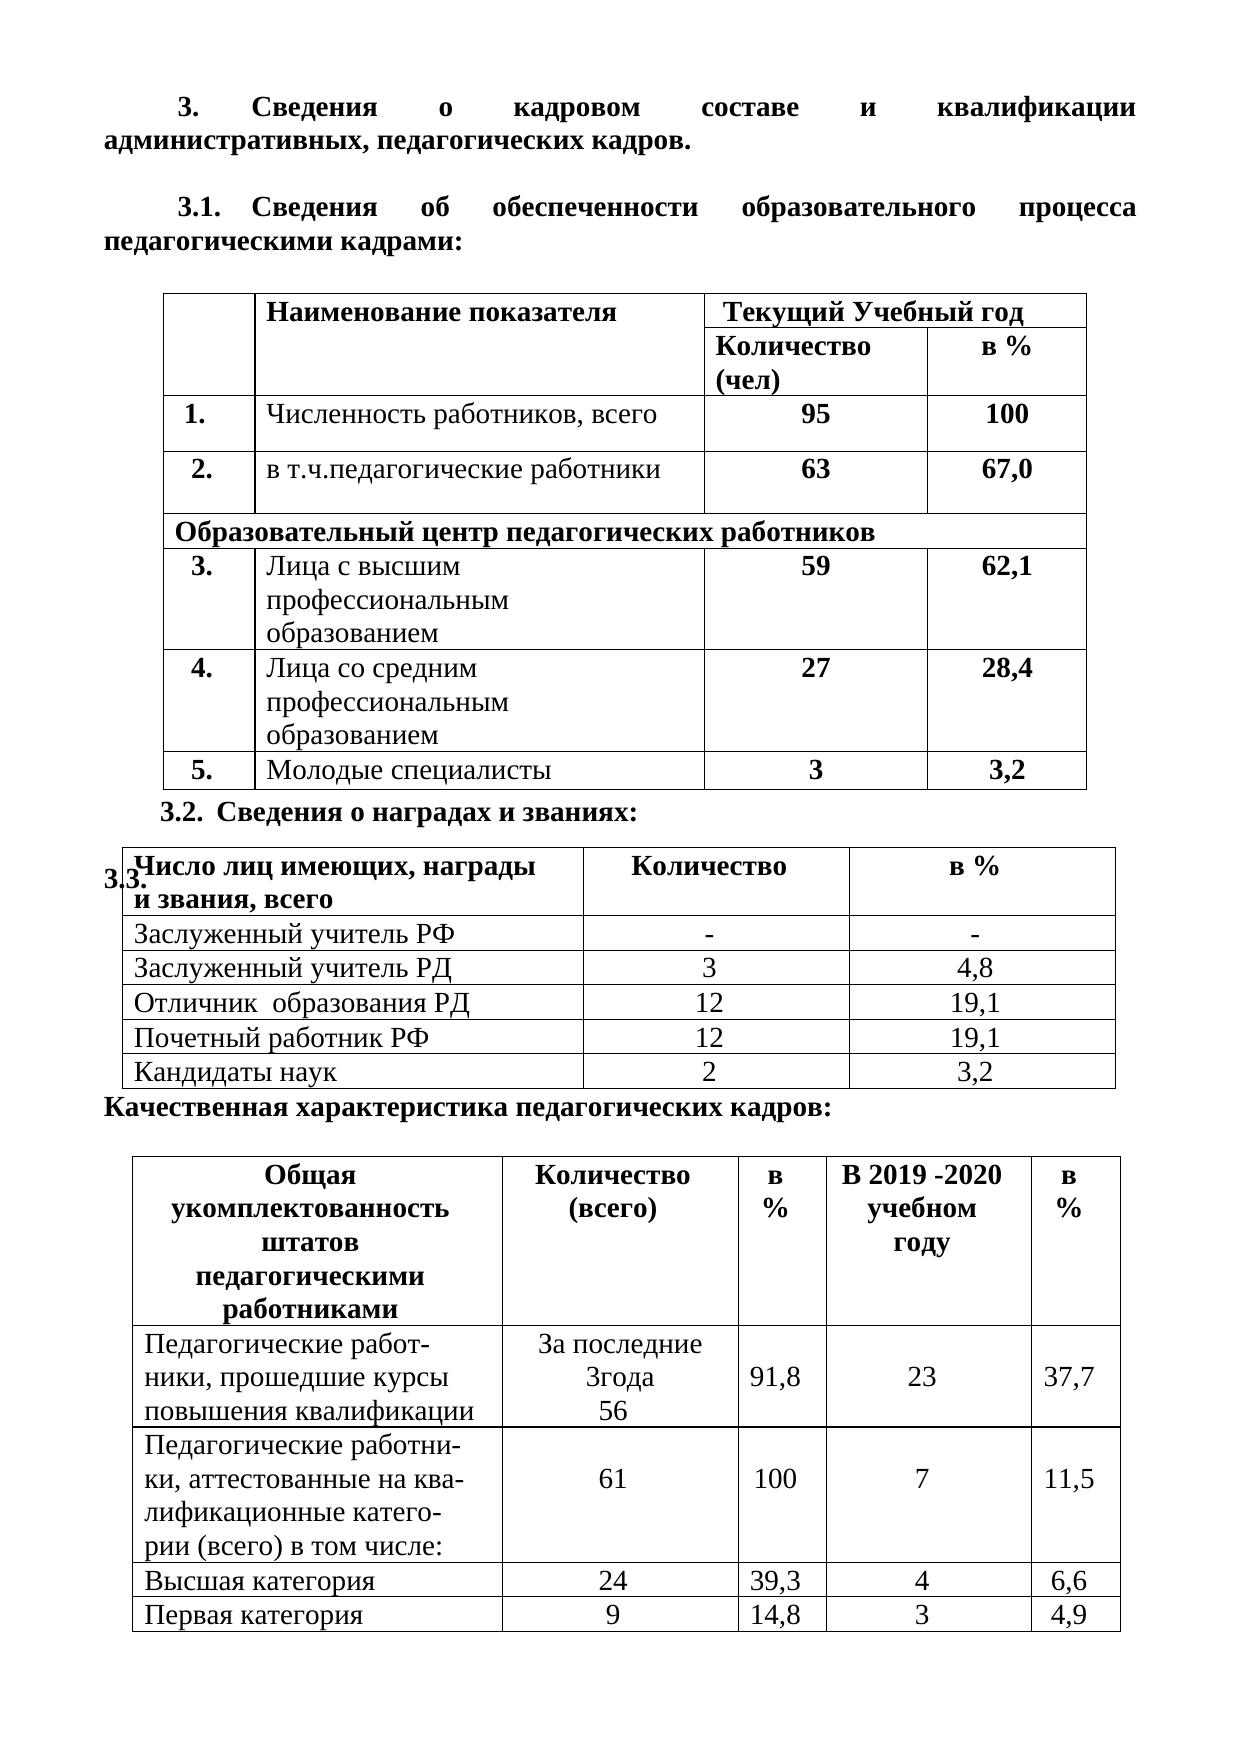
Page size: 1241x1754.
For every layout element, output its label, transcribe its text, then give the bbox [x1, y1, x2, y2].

table_cell Первая категория [133, 1597, 502, 1631]
table_cell 95 [705, 396, 927, 451]
table_cell 39,3 [739, 1563, 826, 1596]
table_cell За последние 3года 56 [503, 1326, 738, 1426]
table_cell - [584, 916, 849, 949]
table_cell в т.ч.педагогические работники [256, 452, 704, 513]
table_cell 11,5 [1032, 1428, 1120, 1562]
table_header Число лиц имеющих, награды и звания, всего [123, 848, 583, 915]
table_header в % [850, 848, 1115, 915]
table_cell Заслуженный учитель РД [123, 951, 583, 984]
table_cell Почетный работник РФ [123, 1020, 583, 1053]
table_cell Количество (чел) [705, 328, 927, 395]
list Сведения об обеспеченности образовательного процесса педагогическими кадрами: [103, 189, 1137, 256]
table_cell 100 [739, 1428, 826, 1562]
table_cell Численность работников, всего [256, 396, 704, 451]
table_cell 59 [705, 549, 927, 649]
table_header Общая укомплектованность штатов педагогическими работниками [133, 1157, 502, 1325]
table_cell 3. [164, 549, 254, 649]
list Сведения о наградах и званиях: [160, 653, 1137, 828]
table_cell в % [928, 328, 1086, 395]
table_header В 2019 -2020 учебном году [827, 1157, 1031, 1325]
table_cell 1. [164, 396, 254, 451]
table_cell 24 [503, 1563, 738, 1596]
table_cell 4. [164, 650, 254, 751]
table_cell 27 [705, 650, 927, 751]
table_cell Заслуженный учитель РФ [123, 916, 583, 949]
table_cell 19,1 [850, 1020, 1115, 1053]
table_cell 62,1 [928, 549, 1086, 649]
table_header Количество [584, 848, 849, 915]
table_cell 9 [503, 1597, 738, 1631]
table_cell Образовательный центр педагогических работников [164, 514, 1086, 547]
table_cell Высшая категория [133, 1563, 502, 1596]
table_header в % [739, 1157, 826, 1325]
table_cell 12 [584, 985, 849, 1019]
table_cell Педагогические работни-ки, аттестованные на ква-лификационные катего-рии (всего) в том числе: [133, 1428, 502, 1562]
table_cell 63 [705, 452, 927, 513]
table_cell Лица с высшим профессиональным образованием [256, 549, 704, 649]
table_header [164, 294, 254, 395]
table_cell 2 [584, 1054, 849, 1088]
table_cell 19,1 [850, 985, 1115, 1019]
table_header Текущий Учебный год [705, 294, 1086, 327]
table_cell 5. [164, 752, 254, 789]
table_cell Кандидаты наук [123, 1054, 583, 1088]
table_cell 6,6 [1032, 1563, 1120, 1596]
table_cell 3,2 [928, 752, 1086, 789]
table_cell 28,4 [928, 650, 1086, 751]
list Качественная характеристика педагогических кадров: [103, 861, 1137, 1122]
table_cell 4,8 [850, 951, 1115, 984]
list Сведения о кадровом составе и квалификации административных, педагогических кадров. [103, 89, 1137, 156]
table_cell 3,2 [850, 1054, 1115, 1088]
table_cell 91,8 [739, 1326, 826, 1426]
table_cell 37,7 [1032, 1326, 1120, 1426]
table_cell 3 [827, 1597, 1031, 1631]
table_cell 67,0 [928, 452, 1086, 513]
table_cell 61 [503, 1428, 738, 1562]
table_cell 7 [827, 1428, 1031, 1562]
table_cell 4 [827, 1563, 1031, 1596]
table_cell 4,9 [1032, 1597, 1120, 1631]
table_header в % [1032, 1157, 1120, 1325]
table_cell Отличник образования РД [123, 985, 583, 1019]
table_cell Лица со средним профессиональным образованием [256, 650, 704, 751]
table_cell 12 [584, 1020, 849, 1053]
table_cell 3 [705, 752, 927, 789]
table_header Наименование показателя [256, 294, 704, 395]
table_cell 100 [928, 396, 1086, 451]
table_cell 23 [827, 1326, 1031, 1426]
table_cell 3 [584, 951, 849, 984]
table_cell Педагогические работ-ники, прошедшие курсы повышения квалификации [133, 1326, 502, 1426]
table_cell - [850, 916, 1115, 949]
table_header Количество (всего) [503, 1157, 738, 1325]
table_cell 14,8 [739, 1597, 826, 1631]
table_cell Молодые специалисты [256, 752, 704, 789]
table_cell 2. [164, 452, 254, 513]
